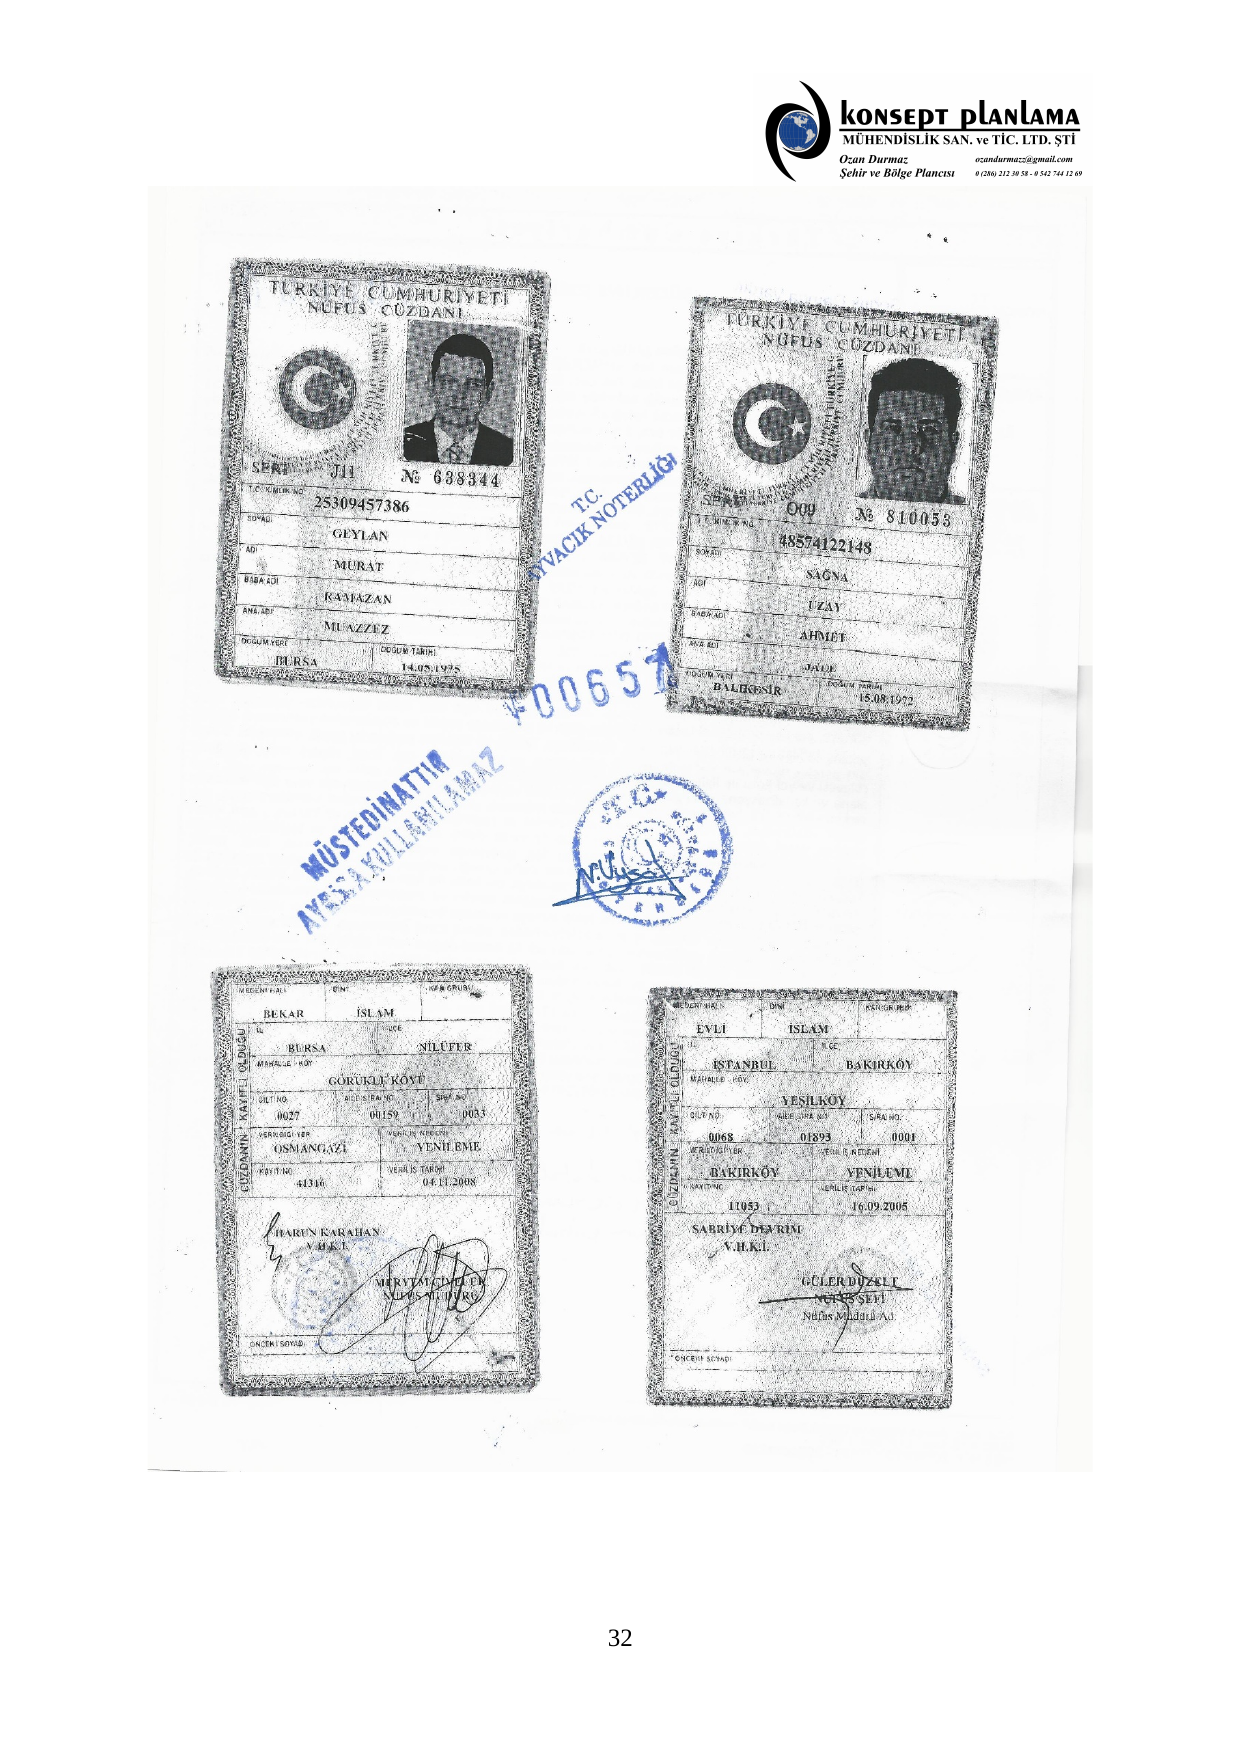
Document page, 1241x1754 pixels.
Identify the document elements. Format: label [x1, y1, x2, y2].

picture [147, 73, 1093, 1472]
